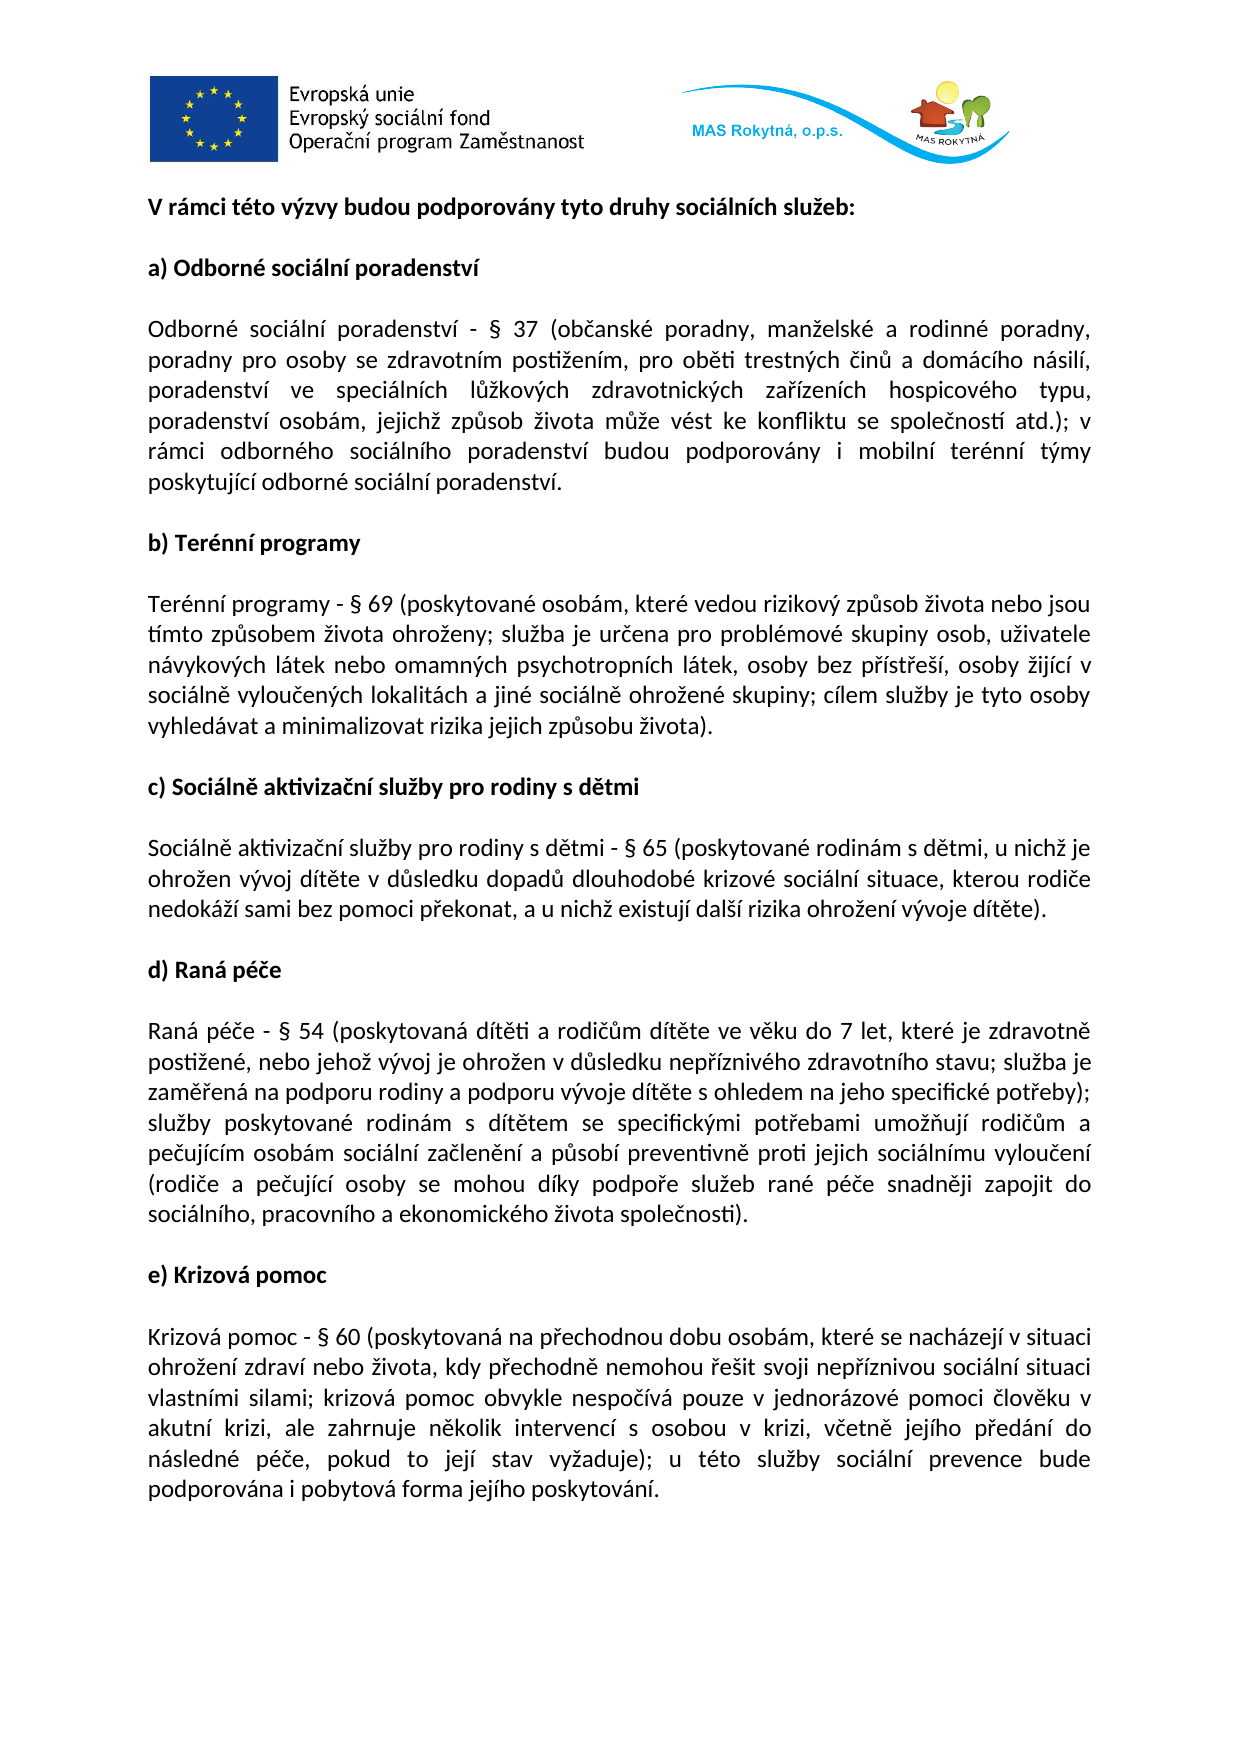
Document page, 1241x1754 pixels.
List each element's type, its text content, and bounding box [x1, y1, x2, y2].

text c) Sociálně aktivizační služby pro rodiny s dětmi [148, 771, 1093, 802]
text d) Raná péče [148, 954, 1093, 985]
text e) Krizová pomoc [148, 1259, 1093, 1290]
text Raná péče - § 54 (poskytovaná dítěti a rodičům dítěte ve věku do 7 let, které je zdravotně postižené, nebo jehož vývoj je ohrožen v důsledku nepříznivého zdravotního stavu; služba je zaměřená na podporu rodiny a podporu vývoje dítěte s ohledem na jeho specifické potřeby); služby poskytované rodinám s dítětem se specifickými potřebami umožňují rodičům a pečujícím osobám sociální začlenění a působí preventivně proti jejich sociálnímu vyloučení (rodiče a pečující osoby se mohou díky podpoře služeb rané péče snadněji zapojit do sociálního, pracovního a ekonomického života společnosti). [148, 1015, 1093, 1229]
picture [682, 81, 1010, 164]
text a) Odborné sociální poradenství [148, 252, 1093, 283]
text b) Terénní programy [148, 527, 1093, 558]
text Terénní programy - § 69 (poskytované osobám, které vedou rizikový způsob života nebo jsou tímto způsobem života ohroženy; služba je určena pro problémové skupiny osob, uživatele návykových látek nebo omamných psychotropních látek, osoby bez přístřeší, osoby žijící v sociálně vyloučených lokalitách a jiné sociálně ohrožené skupiny; cílem služby je tyto osoby vyhledávat a minimalizovat rizika jejich způsobu života). [148, 588, 1093, 741]
text V rámci této výzvy budou podporovány tyto druhy sociálních služeb: [148, 191, 1093, 222]
text Sociálně aktivizační služby pro rodiny s dětmi - § 65 (poskytované rodinám s dětmi, u nichž je ohrožen vývoj dítěte v důsledku dopadů dlouhodobé krizové sociální situace, kterou rodiče nedokáží sami bez pomoci překonat, a u nichž existují další rizika ohrožení vývoje dítěte). [148, 832, 1093, 924]
text Krizová pomoc - § 60 (poskytovaná na přechodnou dobu osobám, které se nacházejí v situaci ohrožení zdraví nebo života, kdy přechodně nemohou řešit svoji nepříznivou sociální situaci vlastními silami; krizová pomoc obvykle nespočívá pouze v jednorázové pomoci člověku v akutní krizi, ale zahrnuje několik intervencí s osobou v krizi, včetně jejího předání do následné péče, pokud to její stav vyžaduje); u této služby sociální prevence bude podporována i pobytová forma jejího poskytování. [148, 1321, 1093, 1504]
text Odborné sociální poradenství - § 37 (občanské poradny, manželské a rodinné poradny, poradny pro osoby se zdravotním postižením, pro oběti trestných činů a domácího násilí, poradenství ve speciálních lůžkových zdravotnických zařízeních hospicového typu, poradenství osobám, jejichž způsob života může vést ke konfliktu se společností atd.); v rámci odborného sociálního poradenství budou podporovány i mobilní terénní týmy poskytující odborné sociální poradenství. [148, 313, 1093, 497]
